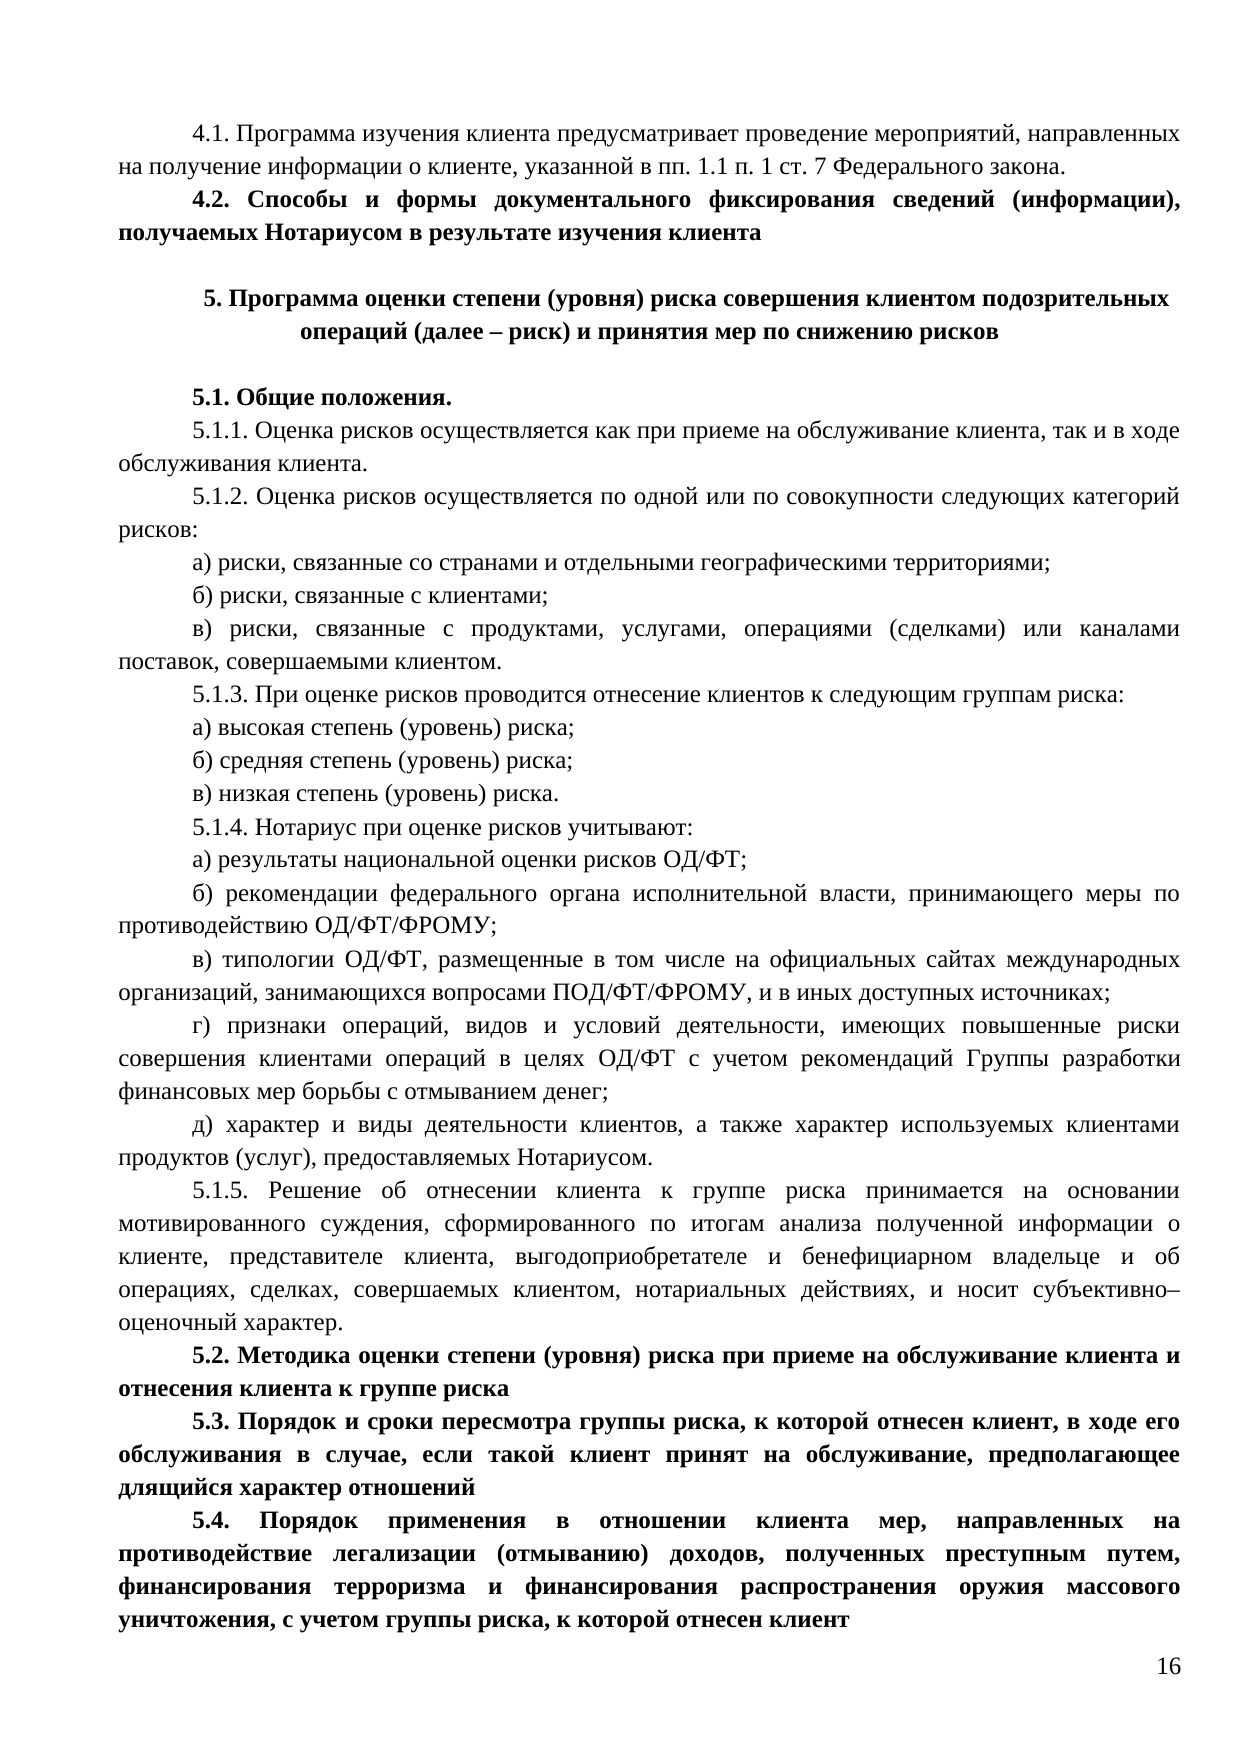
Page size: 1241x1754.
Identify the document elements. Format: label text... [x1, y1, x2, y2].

subtitle 5. Программа оценки степени (уровня) риска совершения клиентом подозрительных операций (далее – риск) и принятия мер по снижению рисков [118, 283, 1181, 345]
text б) рекомендации федерального органа исполнительной власти, принимающего меры по противодействию ОД/ФТ/ФРОМУ; [118, 878, 1181, 939]
text 5.1. Общие положения. [118, 382, 1181, 411]
text 5.1.5. Решение об отнесении клиента к группе риска принимается на основании мотивированного суждения, сформированного по итогам анализа полученной информации о клиенте, представителе клиента, выгодоприобретателе и бенефициарном владельце и об операциях, сделках, совершаемых клиентом, нотариальных действиях, и носит субъективно–оценочный характер. [118, 1175, 1181, 1336]
text 5.1.1. Оценка рисков осуществляется как при приеме на обслуживание клиента, так и в ходе обслуживания клиента. [118, 415, 1181, 477]
text в) риски, связанные с продуктами, услугами, операциями (сделками) или каналами поставок, совершаемыми клиентом. [118, 613, 1181, 675]
text 5.1.3. При оценке рисков проводится отнесение клиентов к следующим группам риска: [118, 679, 1181, 708]
text 5.1.4. Нотариус при оценке рисков учитывают: [118, 812, 1181, 840]
text а) риски, связанные со странами и отдельными географическими территориями; [118, 547, 1181, 576]
text г) признаки операций, видов и условий деятельности, имеющих повышенные риски совершения клиентами операций в целях ОД/ФТ с учетом рекомендаций Группы разработки финансовых мер борьбы с отмыванием денег; [118, 1010, 1181, 1104]
text 4.2. Способы и формы документального фиксирования сведений (информации), получаемых Нотариусом в результате изучения клиента [118, 184, 1181, 246]
text в) типологии ОД/ФТ, размещенные в том числе на официальных сайтах международных организаций, занимающихся вопросами ПОД/ФТ/ФРОМУ, и в иных доступных источниках; [118, 944, 1181, 1005]
text б) риски, связанные с клиентами; [118, 580, 1181, 609]
text 5.4. Порядок применения в отношении клиента мер, направленных на противодействие легализации (отмыванию) доходов, полученных преступным путем, финансирования терроризма и финансирования распространения оружия массового уничтожения, с учетом группы риска, к которой отнесен клиент [118, 1505, 1181, 1633]
text а) результаты национальной оценки рисков ОД/ФТ; [118, 844, 1181, 873]
text 5.3. Порядок и сроки пересмотра группы риска, к которой отнесен клиент, в ходе его обслуживания в случае, если такой клиент принят на обслуживание, предполагающее длящийся характер отношений [118, 1406, 1181, 1501]
text б) средняя степень (уровень) риска; [118, 746, 1181, 774]
text в) низкая степень (уровень) риска. [118, 778, 1181, 807]
text 5.2. Методика оценки степени (уровня) риска при приеме на обслуживание клиента и отнесения клиента к группе риска [118, 1340, 1181, 1402]
text 4.1. Программа изучения клиента предусматривает проведение мероприятий, направленных на получение информации о клиенте, указанной в пп. 1.1 п. 1 ст. 7 Федерального закона. [118, 118, 1181, 180]
text д) характер и виды деятельности клиентов, а также характер используемых клиентами продуктов (услуг), предоставляемых Нотариусом. [118, 1109, 1181, 1171]
text а) высокая степень (уровень) риска; [118, 712, 1181, 741]
text 5.1.2. Оценка рисков осуществляется по одной или по совокупности следующих категорий рисков: [118, 481, 1181, 543]
